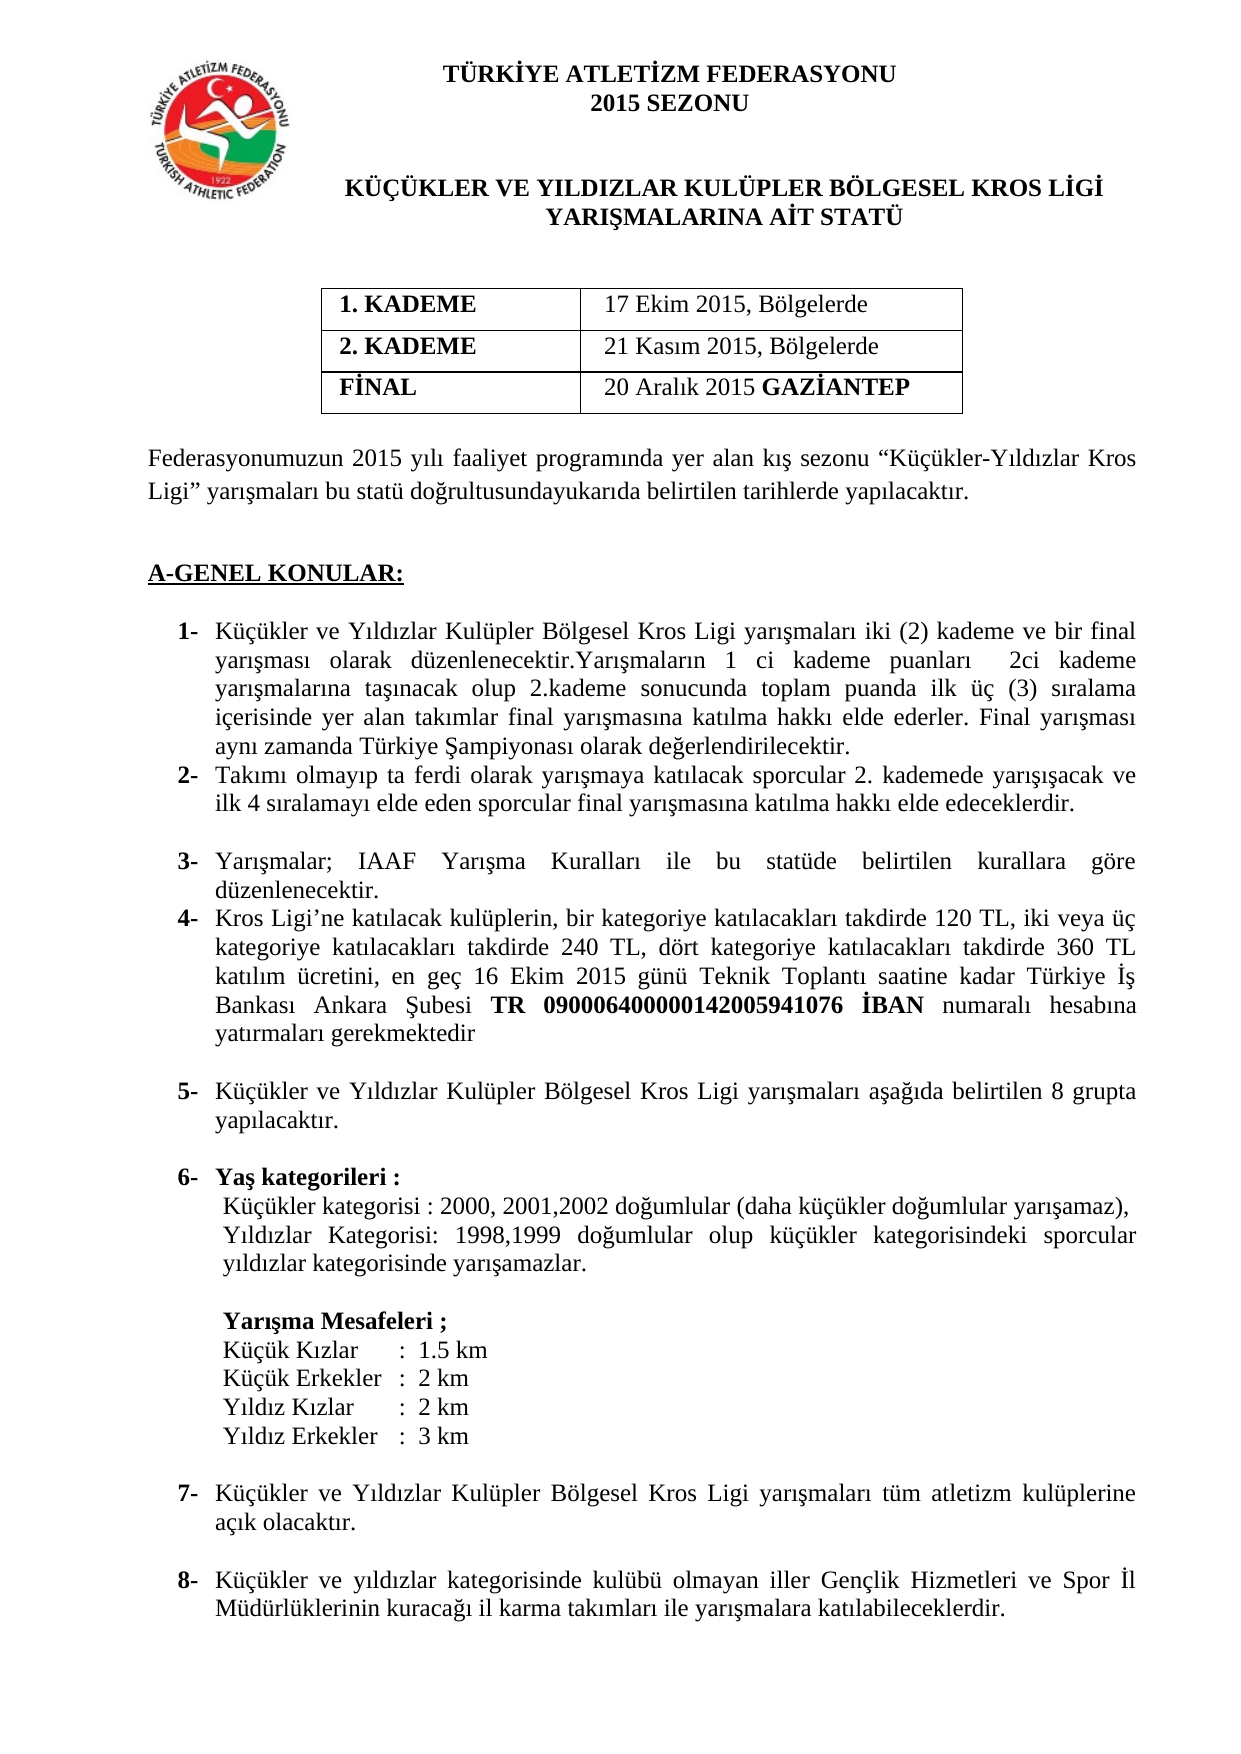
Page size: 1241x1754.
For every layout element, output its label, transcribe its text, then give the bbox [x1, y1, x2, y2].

table_cell FİNAL [322, 373, 580, 413]
text Yıldızlar Kategorisi: 1998,1999 doğumlular olup küçükler kategorisindeki sporcular yıldızlar kategorisinde yarışamazlar. [223, 1220, 1137, 1277]
text Küçük Erkekler : 2 km [223, 1363, 1137, 1392]
text Küçük Kızlar : 1.5 km [223, 1335, 1137, 1363]
list Yaş kategorileri : [177, 1162, 1137, 1191]
table_cell 21 Kasım 2015, Bölgelerde [581, 331, 962, 371]
picture [147, 59, 293, 205]
table_cell 2. KADEME [322, 331, 580, 371]
list Küçükler ve Yıldızlar Kulüpler Bölgesel Kros Ligi yarışmaları tüm atletizm kulüplerine açık olacaktır. [177, 1478, 1137, 1536]
text TÜRKİYE ATLETİZM FEDERASYONU [369, 59, 1137, 88]
text Federasyonumuzun 2015 yılı faaliyet programında yer alan kış sezonu “Küçükler-Yıldızlar Kros Ligi” yarışmaları bu statü doğrultusundayukarıda belirtilen tarihlerde yapılacaktır. [148, 443, 1137, 504]
table_cell 20 Aralık 2015 GAZİANTEP [581, 373, 962, 413]
text KÜÇÜKLER VE YILDIZLAR KULÜPLER BÖLGESEL KROS LİGİ [293, 173, 1137, 202]
table_header 1. KADEME [322, 289, 580, 330]
list Yarışmalar; IAAF Yarışma Kuralları ile bu statüde belirtilen kurallara göre düzenlenecektir. [177, 846, 1137, 903]
list Küçükler ve yıldızlar kategorisinde kulübü olmayan iller Gençlik Hizmetleri ve Spor İl Müdürlüklerinin kuracağı il karma takımları ile yarışmalara katılabileceklerdir. [177, 1565, 1137, 1622]
text 2015 SEZONU [516, 88, 1137, 117]
text A-GENEL KONULAR: [148, 558, 1137, 587]
list Kros Ligi’ne katılacak kulüplerin, bir kategoriye katılacakları takdirde 120 TL, iki veya üç kategoriye katılacakları takdirde 240 TL, dört kategoriye katılacakları takdirde 360 TL katılım ücretini, en geç 16 Ekim 2015 günü Teknik Toplantı saatine kadar Türkiye İş Bankası Ankara Şubesi TR 090006400000142005941076 İBAN numaralı hesabına yatırmaları gerekmektedir [177, 903, 1137, 1047]
list Takımı olmayıp ta ferdi olarak yarışmaya katılacak sporcular 2. kademede yarışışacak ve ilk 4 sıralamayı elde eden sporcular final yarışmasına katılma hakkı elde edeceklerdir. [177, 760, 1137, 817]
table_header 17 Ekim 2015, Bölgelerde [581, 289, 962, 330]
text YARIŞMALARINA AİT STATÜ [148, 202, 1137, 231]
text Yıldız Erkekler : 3 km [223, 1421, 1137, 1450]
list Küçükler ve Yıldızlar Kulüpler Bölgesel Kros Ligi yarışmaları iki (2) kademe ve bir final yarışması olarak düzenlenecektir.Yarışmaların 1 ci kademe puanları 2ci kademe yarışmalarına taşınacak olup 2.kademe sonucunda toplam puanda ilk üç (3) sıralama içerisinde yer alan takımlar final yarışmasına katılma hakkı elde ederler. Final yarışması aynı zamanda Türkiye Şampiyonası olarak değerlendirilecektir. [177, 616, 1137, 760]
text Yarışma Mesafeleri ; [223, 1306, 1137, 1335]
text Yıldız Kızlar : 2 km [223, 1392, 1137, 1421]
list Küçükler ve Yıldızlar Kulüpler Bölgesel Kros Ligi yarışmaları aşağıda belirtilen 8 grupta yapılacaktır. [177, 1076, 1137, 1133]
text Küçükler kategorisi : 2000, 2001,2002 doğumlular (daha küçükler doğumlular yarışamaz), [223, 1191, 1137, 1220]
